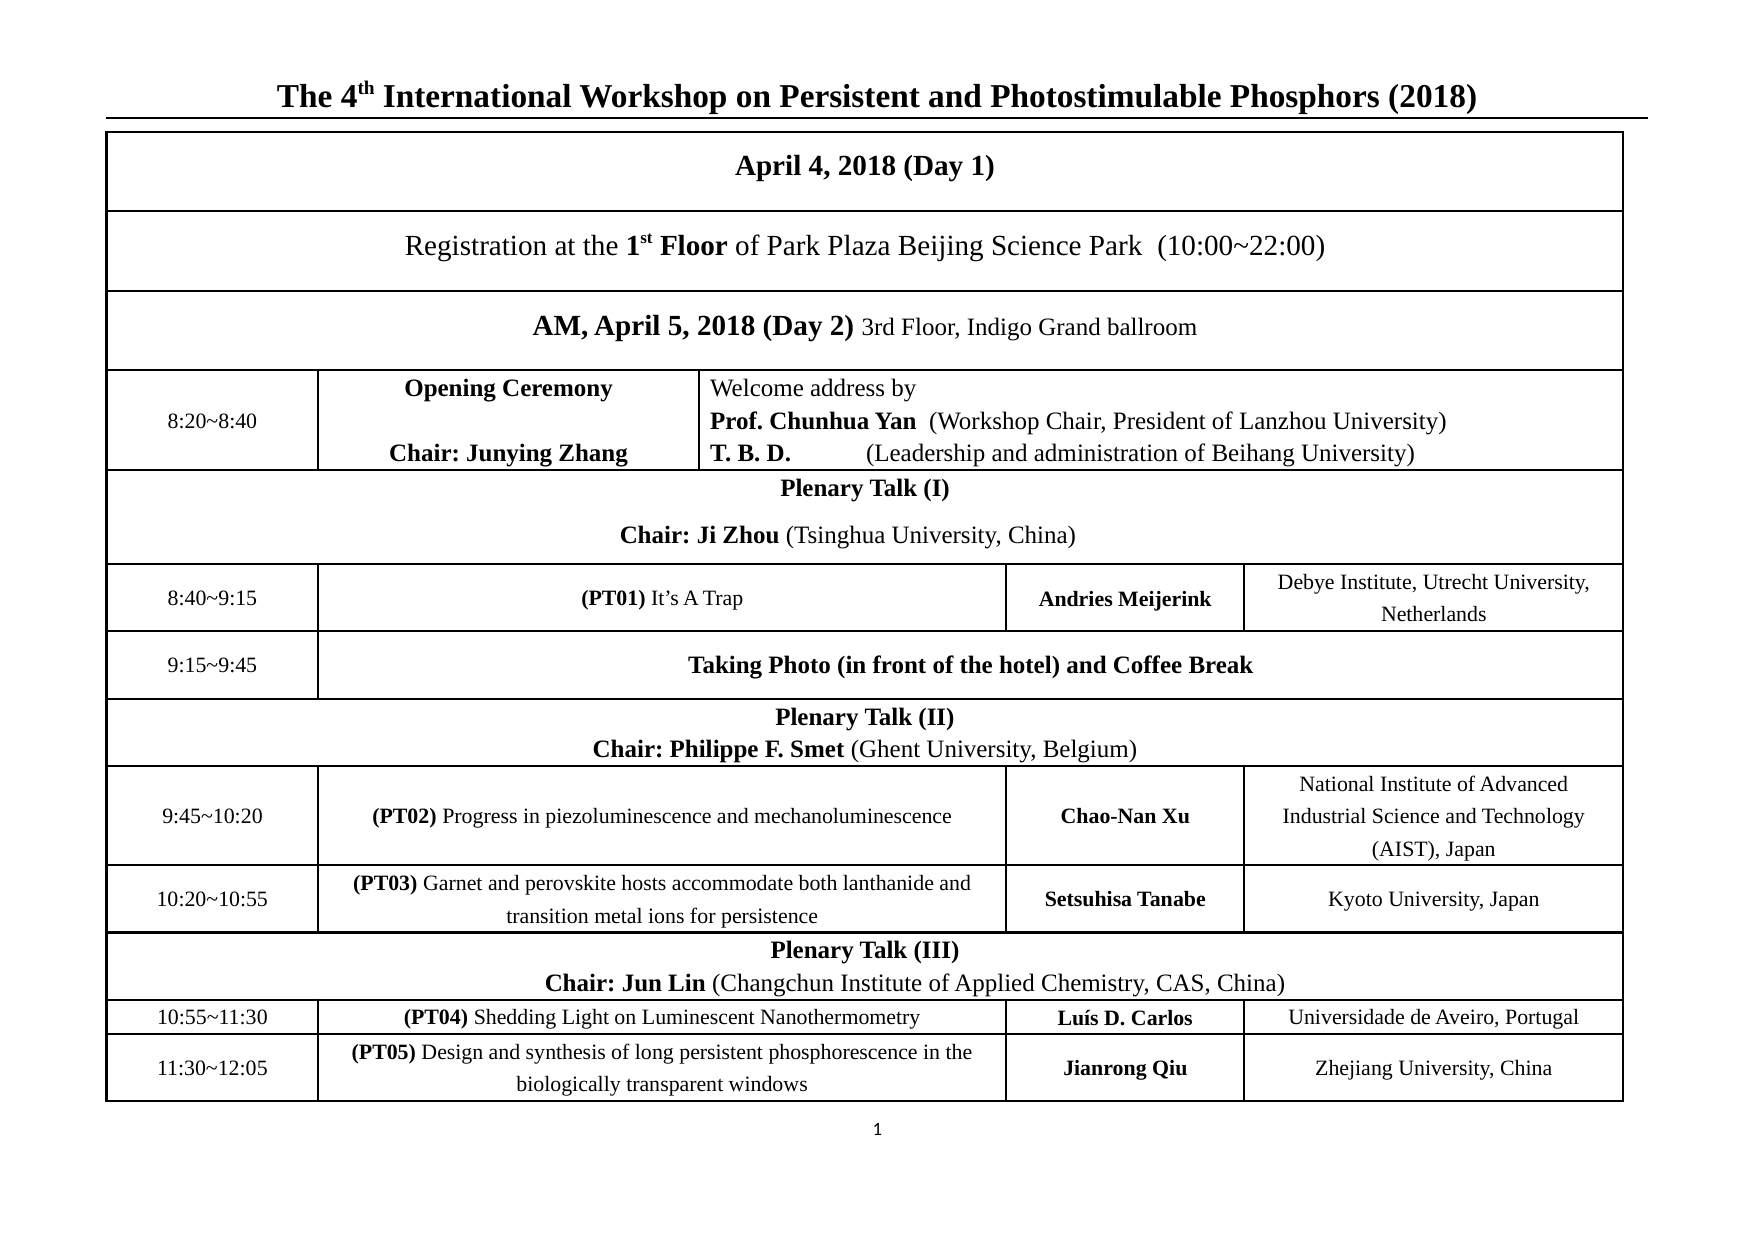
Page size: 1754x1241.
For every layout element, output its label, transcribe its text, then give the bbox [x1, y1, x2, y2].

table_header April 4, 2018 (Day 1) [108, 133, 1622, 210]
table_cell Andries Meijerink [1007, 565, 1243, 630]
table_cell 8:20~8:40 [108, 371, 317, 469]
table_cell (PT03) Garnet and perovskite hosts accommodate both lanthanide and transition metal ions for persistence [319, 866, 1005, 931]
table_cell Universidade de Aveiro, Portugal [1245, 1001, 1622, 1033]
table_cell Plenary Talk (I) Chair: Ji Zhou (Tsinghua University, China) [108, 471, 1622, 563]
table_cell Setsuhisa Tanabe [1007, 866, 1243, 931]
table_cell (PT02) Progress in piezoluminescence and mechanoluminescence [319, 767, 1005, 864]
table_cell 9:15~9:45 [108, 632, 317, 698]
table_cell (PT05) Design and synthesis of long persistent phosphorescence in the biologically transparent windows [319, 1035, 1005, 1100]
table_cell National Institute of Advanced Industrial Science and Technology (AIST), Japan [1245, 767, 1622, 864]
table_cell 10:20~10:55 [108, 866, 317, 931]
table_cell Plenary Talk (II) Chair: Philippe F. Smet (Ghent University, Belgium) [108, 700, 1622, 765]
table_cell Chao-Nan Xu [1007, 767, 1243, 864]
table_cell Zhejiang University, China [1245, 1035, 1622, 1100]
table_cell 8:40~9:15 [108, 565, 317, 630]
table_cell Welcome address by Prof. Chunhua Yan (Workshop Chair, President of Lanzhou University) T. B. D. (Leadership and administration of Beihang University) [700, 371, 1622, 469]
table_cell Luís D. Carlos [1007, 1001, 1243, 1033]
table_cell Taking Photo (in front of the hotel) and Coffee Break [319, 632, 1622, 698]
table_cell Opening Ceremony Chair: Junying Zhang [319, 371, 698, 469]
table_cell Plenary Talk (III) Chair: Jun Lin (Changchun Institute of Applied Chemistry, CAS, China) [108, 934, 1622, 998]
table_cell (PT01) It’s A Trap [319, 565, 1005, 630]
table_cell 9:45~10:20 [108, 767, 317, 864]
table_cell AM, April 5, 2018 (Day 2) 3rd Floor, Indigo Grand ballroom [108, 292, 1622, 369]
table_cell (PT04) Shedding Light on Luminescent Nanothermometry [319, 1001, 1005, 1033]
table_cell Debye Institute, Utrecht University, Netherlands [1245, 565, 1622, 630]
table_cell Jianrong Qiu [1007, 1035, 1243, 1100]
table_cell Kyoto University, Japan [1245, 866, 1622, 931]
table_cell 10:55~11:30 [108, 1001, 317, 1033]
table_cell Registration at the 1st Floor of Park Plaza Beijing Science Park (10:00~22:00) [108, 212, 1622, 290]
table_cell 11:30~12:05 [108, 1035, 317, 1100]
